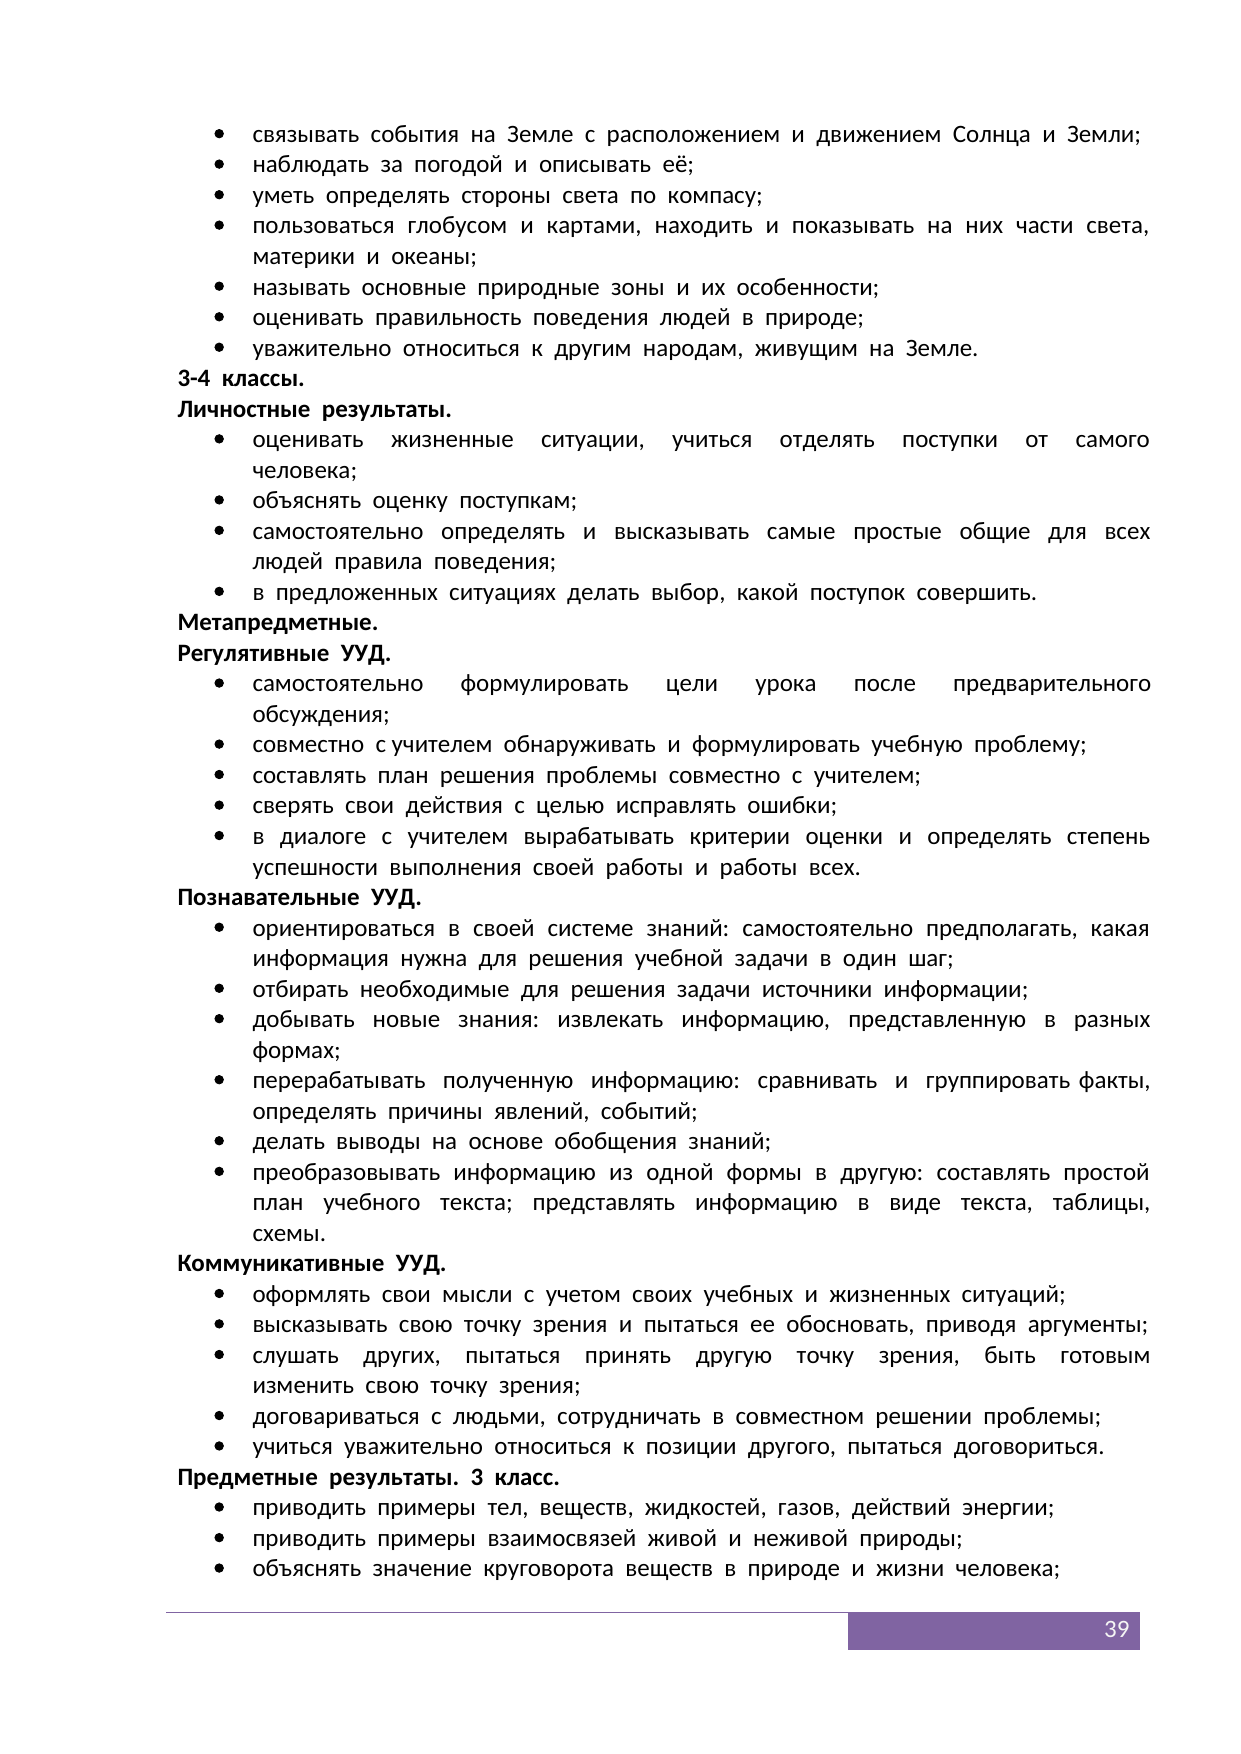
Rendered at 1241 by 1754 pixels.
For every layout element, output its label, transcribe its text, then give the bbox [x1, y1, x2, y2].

list самостоятельно определять и высказывать самые простые общие для всех людей правила поведения; [215, 515, 1152, 576]
list в предложенных ситуациях делать выбор, какой поступок совершить. [215, 576, 1152, 606]
list составлять план решения проблемы совместно с учителем; [215, 759, 1152, 789]
list учиться уважительно относиться к позиции другого, пытаться договориться. [215, 1431, 1152, 1461]
list добывать новые знания: извлекать информацию, представленную в разных формах; [215, 1003, 1152, 1064]
list слушать других, пытаться принять другую точку зрения, быть готовым изменить свою точку зрения; [215, 1339, 1152, 1400]
list объяснять оценку поступкам; [215, 484, 1152, 515]
text Метапредметные. [177, 606, 1152, 637]
list высказывать свою точку зрения и пытаться ее обосновать, приводя аргументы; [215, 1308, 1152, 1339]
list объяснять значение круговорота веществ в природе и жизни человека; [215, 1553, 1152, 1583]
list связывать события на Земле с расположением и движением Солнца и Земли; [215, 118, 1152, 149]
text Личностные результаты. [177, 393, 1152, 423]
text 3-4 классы. [177, 362, 1152, 393]
list наблюдать за погодой и описывать её; [215, 149, 1152, 179]
list преобразовывать информацию из одной формы в другую: составлять простой план учебного текста; представлять информацию в виде текста, таблицы, схемы. [215, 1156, 1152, 1247]
text Предметные результаты. 3 класс. [177, 1461, 1152, 1492]
list ориентироваться в своей системе знаний: самостоятельно предполагать, какая информация нужна для решения учебной задачи в один шаг; [215, 912, 1152, 973]
text Регулятивные УУД. [177, 637, 1152, 667]
list оценивать правильность поведения людей в природе; [215, 301, 1152, 332]
list уважительно относиться к другим народам, живущим на Земле. [215, 332, 1152, 362]
list самостоятельно формулировать цели урока после предварительного обсуждения; [215, 667, 1152, 728]
list отбирать необходимые для решения задачи источники информации; [215, 973, 1152, 1003]
text Познавательные УУД. [177, 881, 1152, 912]
text Коммуникативные УУД. [177, 1247, 1152, 1278]
list называть основные природные зоны и их особенности; [215, 271, 1152, 301]
list договариваться с людьми, сотрудничать в совместном решении проблемы; [215, 1400, 1152, 1431]
list в диалоге с учителем вырабатывать критерии оценки и определять степень успешности выполнения своей работы и работы всех. [215, 820, 1152, 881]
list приводить примеры тел, веществ, жидкостей, газов, действий энергии; [215, 1492, 1152, 1522]
list делать выводы на основе обобщения знаний; [215, 1125, 1152, 1156]
list уметь определять стороны света по компасу; [215, 179, 1152, 210]
list пользоваться глобусом и картами, находить и показывать на них части света, материки и океаны; [215, 210, 1152, 271]
list совместно с учителем обнаруживать и формулировать учебную проблему; [215, 728, 1152, 759]
list приводить примеры взаимосвязей живой и неживой природы; [215, 1522, 1152, 1553]
list сверять свои действия с целью исправлять ошибки; [215, 789, 1152, 820]
list оформлять свои мысли с учетом своих учебных и жизненных ситуаций; [215, 1278, 1152, 1308]
list перерабатывать полученную информацию: сравнивать и группировать факты, определять причины явлений, событий; [215, 1064, 1152, 1125]
list оценивать жизненные ситуации, учиться отделять поступки от самого человека; [215, 423, 1152, 484]
